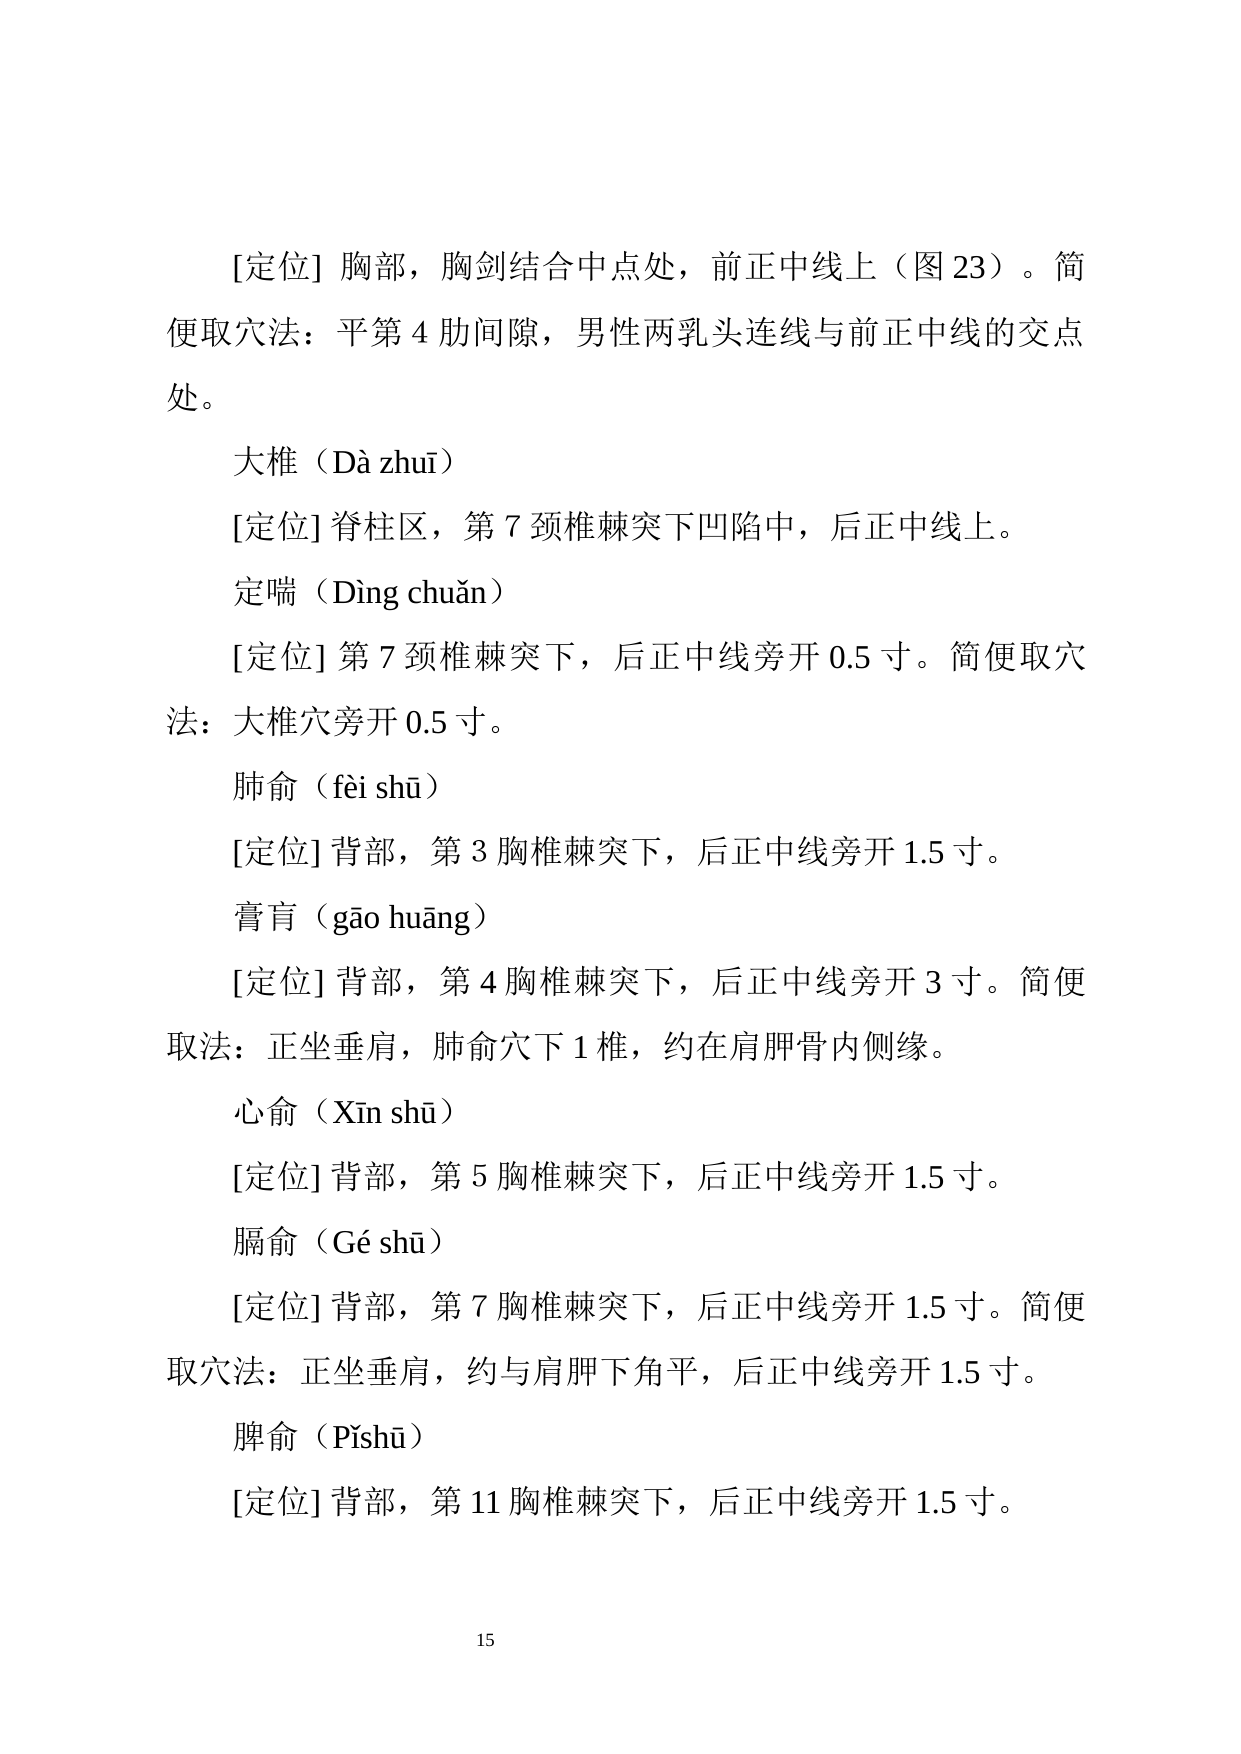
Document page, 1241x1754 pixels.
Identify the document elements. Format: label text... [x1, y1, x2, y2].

text [定位] 第7颈椎棘突下，后正中线旁开0.5寸。简便取穴法：大椎穴旁开0.5寸。 [165, 623, 1087, 753]
text [定位] 背部，第７胸椎棘突下，后正中线旁开1.5寸。简便取穴法：正坐垂肩，约与肩胛下角平，后正中线旁开1.5寸。 [165, 1273, 1087, 1403]
text [定位] 背部，第３胸椎棘突下，后正中线旁开1.5寸。 [165, 818, 1087, 883]
text 肺俞（fèi shū） [165, 753, 1087, 818]
text 定喘（Dìng chuǎn） [165, 558, 1087, 623]
text 膈俞（Gé shū） [165, 1208, 1087, 1273]
text 大椎（Dà zhuī） [165, 428, 1087, 493]
text [定位] 背部，第11胸椎棘突下，后正中线旁开1.5寸。 [165, 1468, 1087, 1533]
text 心俞（Xīn shū） [165, 1078, 1087, 1143]
text [定位] 背部，第５胸椎棘突下，后正中线旁开1.5寸。 [165, 1143, 1087, 1208]
text [定位] 背部，第4胸椎棘突下，后正中线旁开3寸。简便取法：正坐垂肩，肺俞穴下1椎，约在肩胛骨内侧缘。 [165, 948, 1087, 1078]
text 脾俞（Pǐshū） [165, 1403, 1087, 1468]
text 膏肓（gāo huāng） [165, 883, 1087, 948]
text [定位] 脊柱区，第７颈椎棘突下凹陷中，后正中线上。 [165, 493, 1087, 558]
text [定位] 胸部，胸剑结合中点处，前正中线上（图23）。简便取穴法：平第４肋间隙，男性两乳头连线与前正中线的交点处。 [165, 233, 1087, 428]
